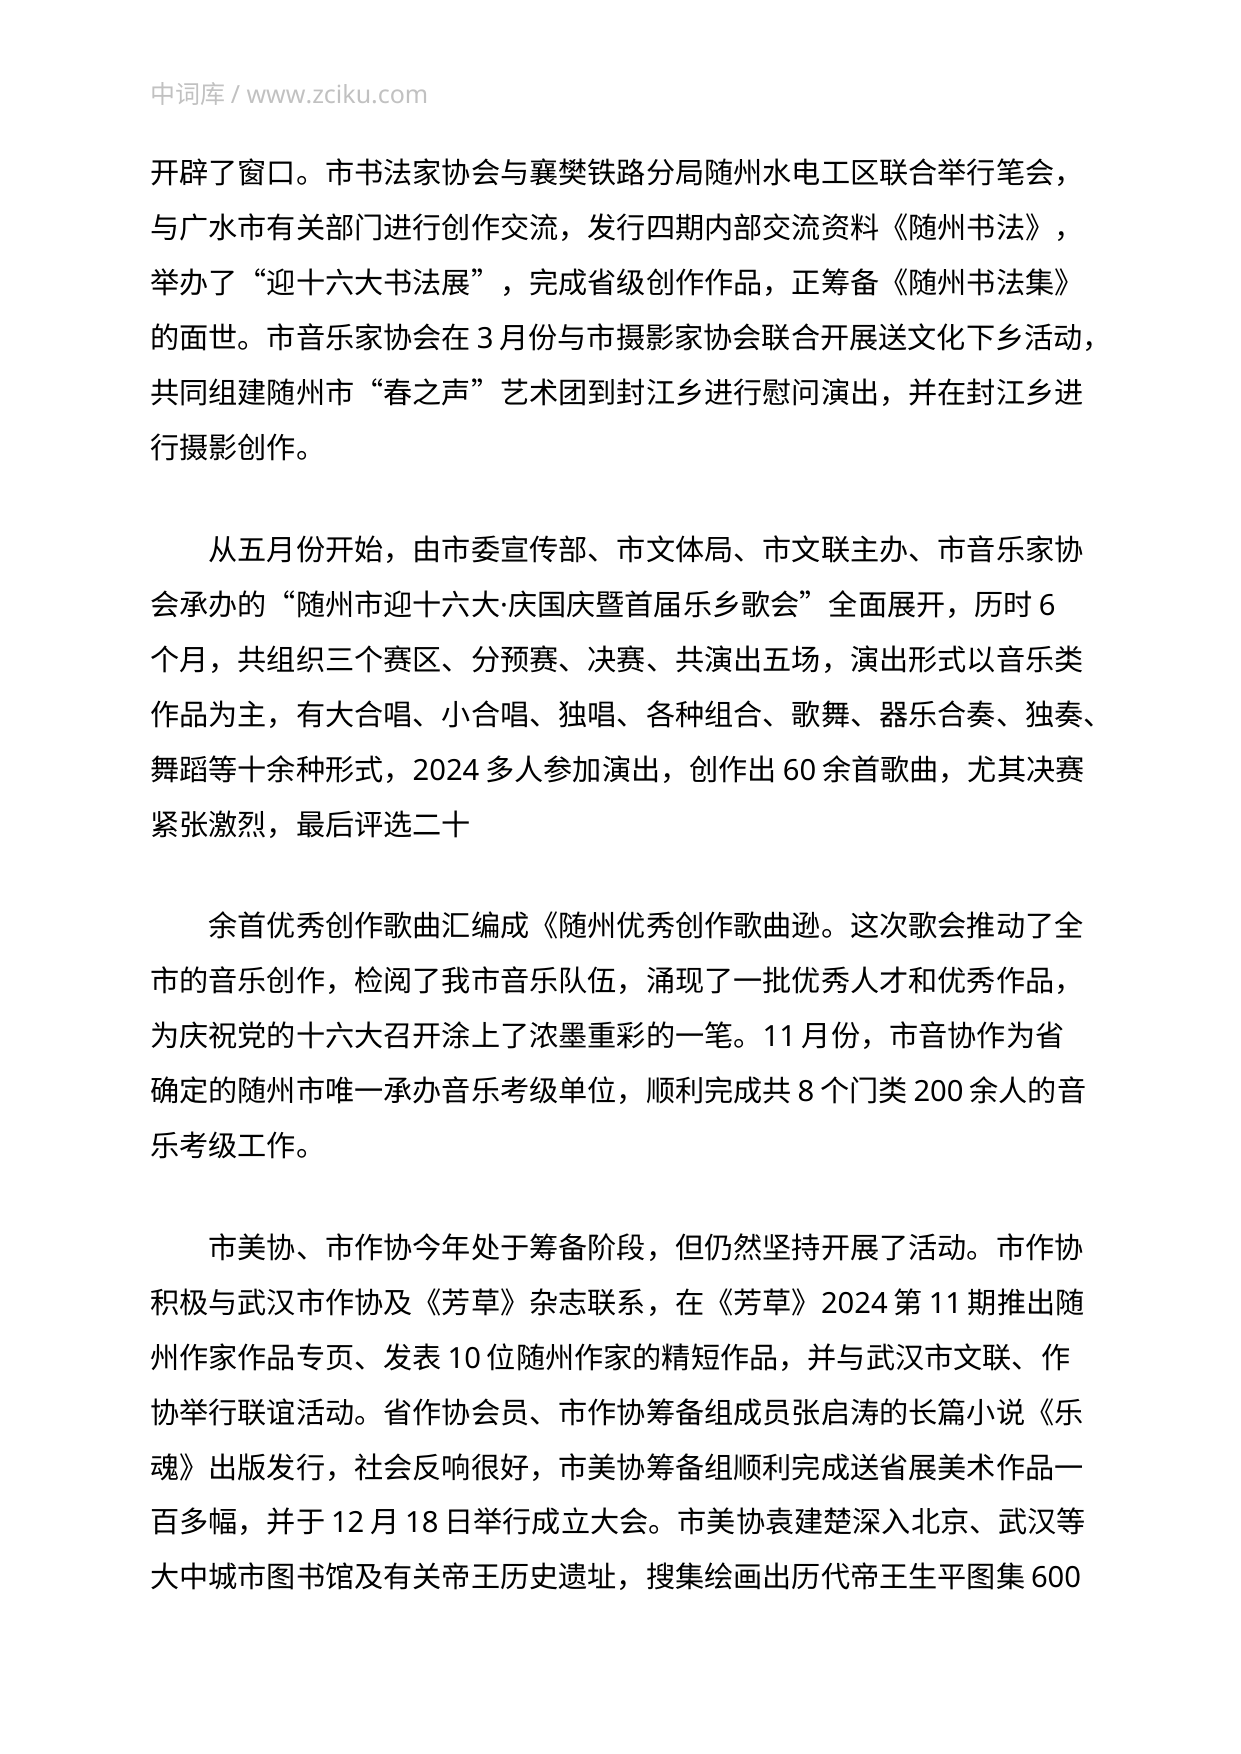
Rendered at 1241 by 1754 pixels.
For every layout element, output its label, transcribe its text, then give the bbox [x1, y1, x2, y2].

text 从五月份开始，由市委宣传部、市文体局、市文联主办、市音乐家协会承办的“随州市迎十六大·庆国庆暨首届乐乡歌会”全面展开，历时6个月，共组织三个赛区、分预赛、决赛、共演出五场，演出形式以音乐类作品为主，有大合唱、小合唱、独唱、各种组合、歌舞、器乐合奏、独奏、舞蹈等十余种形式，2024多人参加演出，创作出60余首歌曲，尤其决赛紧张激烈，最后评选二十 [150, 526, 1090, 843]
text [150, 150, 1090, 467]
text 余首优秀创作歌曲汇编成《随州优秀创作歌曲逊。这次歌会推动了全市的音乐创作，检阅了我市音乐队伍，涌现了一批优秀人才和优秀作品，为庆祝党的十六大召开涂上了浓墨重彩的一笔。11月份，市音协作为省确定的随州市唯一承办音乐考级单位，顺利完成共8个门类200余人的音乐考级工作。 [150, 903, 1090, 1165]
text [150, 1224, 1090, 1596]
